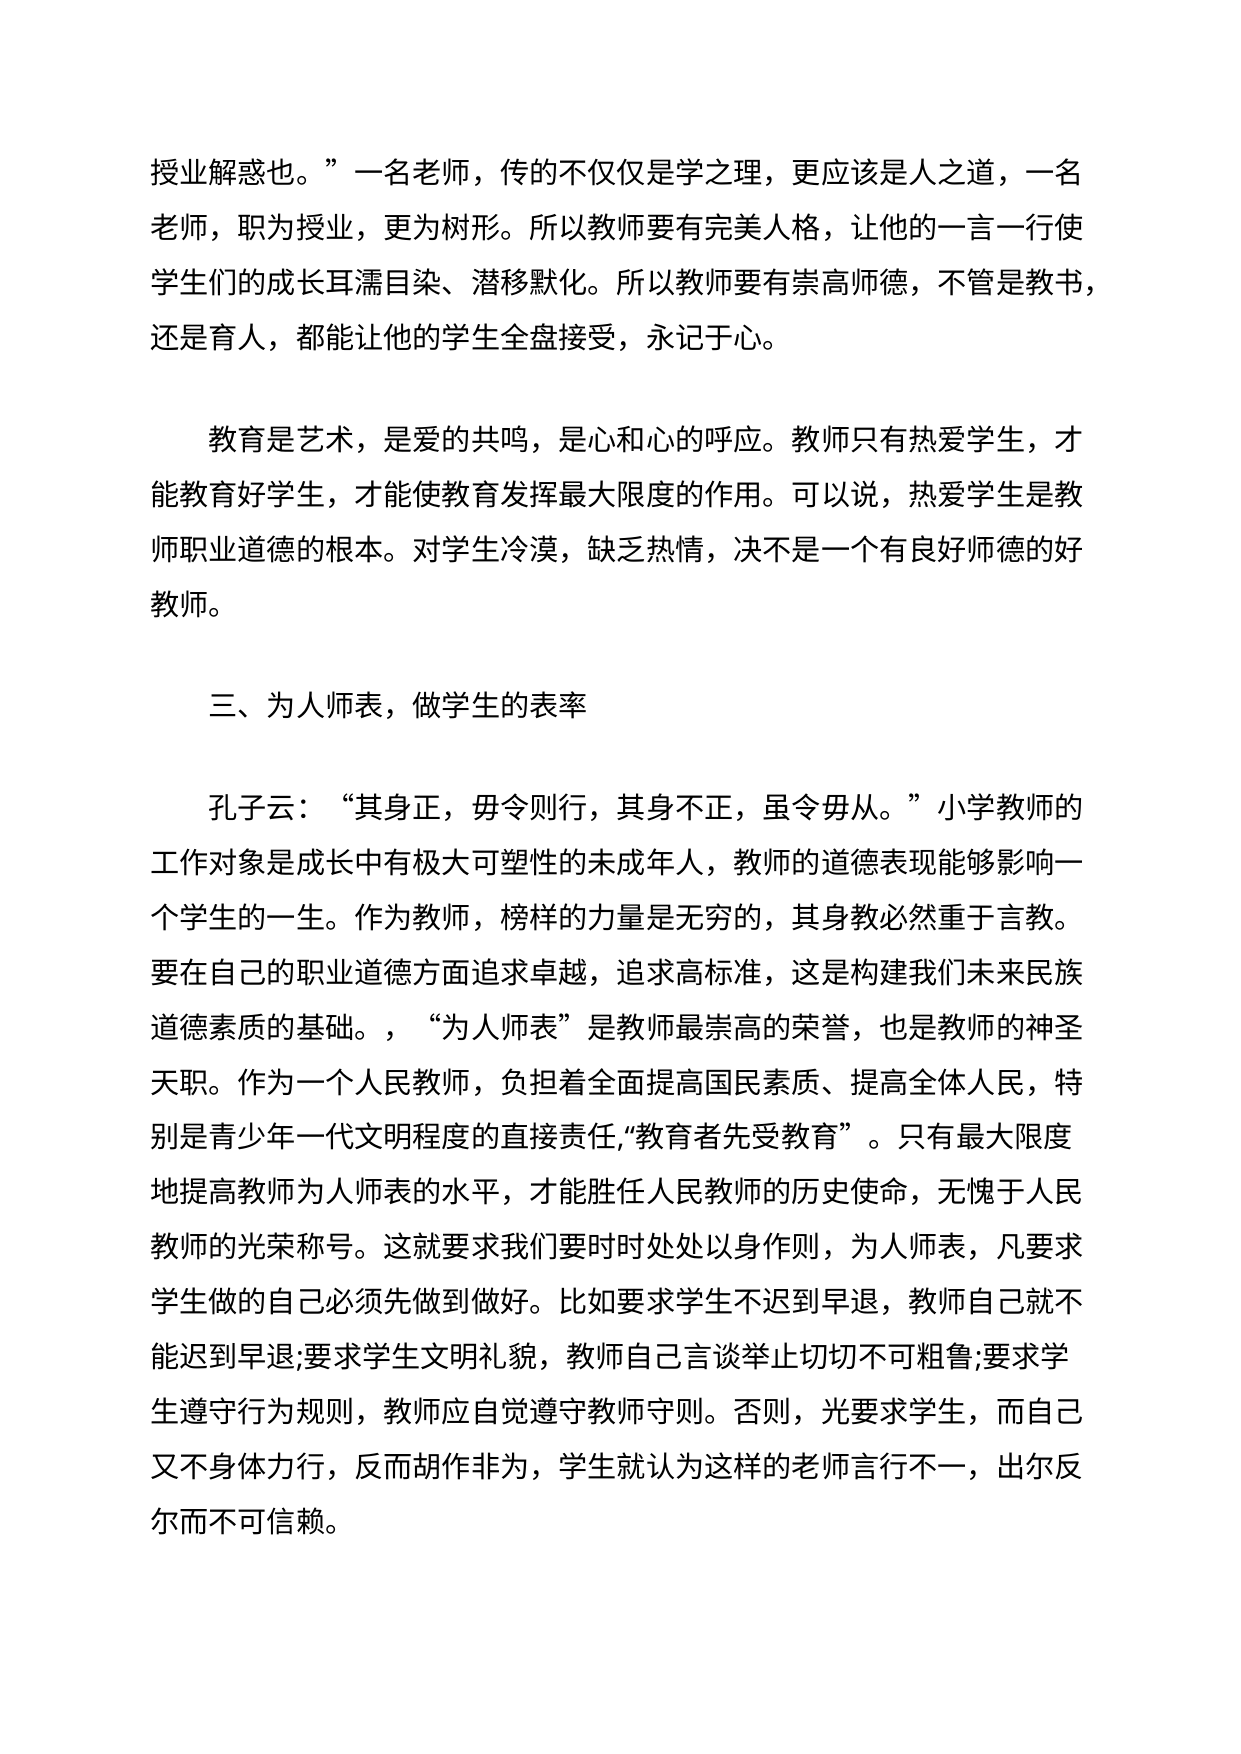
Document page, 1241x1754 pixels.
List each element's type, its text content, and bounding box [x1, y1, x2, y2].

text 三、为人师表，做学生的表率 [150, 683, 1090, 725]
text 教育是艺术，是爱的共鸣，是心和心的呼应。教师只有热爱学生，才能教育好学生，才能使教育发挥最大限度的作用。可以说，热爱学生是教师职业道德的根本。对学生冷漠，缺乏热情，决不是一个有良好师德的好教师。 [150, 416, 1090, 623]
text 孔子云：“其身正，毋令则行，其身不正，虽令毋从。”小学教师的工作对象是成长中有极大可塑性的未成年人，教师的道德表现能够影响一个学生的一生。作为教师，榜样的力量是无穷的，其身教必然重于言教。要在自己的职业道德方面追求卓越，追求高标准，这是构建我们未来民族道德素质的基础。，“为人师表”是教师最崇高的荣誉，也是教师的神圣天职。作为一个人民教师，负担着全面提高国民素质、提高全体人民，特别是青少年一代文明程度的直接责任,“教育者先受教育”。只有最大限度地提高教师为人师表的水平，才能胜任人民教师的历史使命，无愧于人民教师的光荣称号。这就要求我们要时时处处以身作则，为人师表，凡要求学生做的自己必须先做到做好。比如要求学生不迟到早退，教师自己就不能迟到早退;要求学生文明礼貌，教师自己言谈举止切切不可粗鲁;要求学生遵守行为规则，教师应自觉遵守教师守则。否则，光要求学生，而自己又不身体力行，反而胡作非为，学生就认为这样的老师言行不一，出尔反尔而不可信赖。 [150, 785, 1090, 1541]
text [150, 150, 1090, 357]
